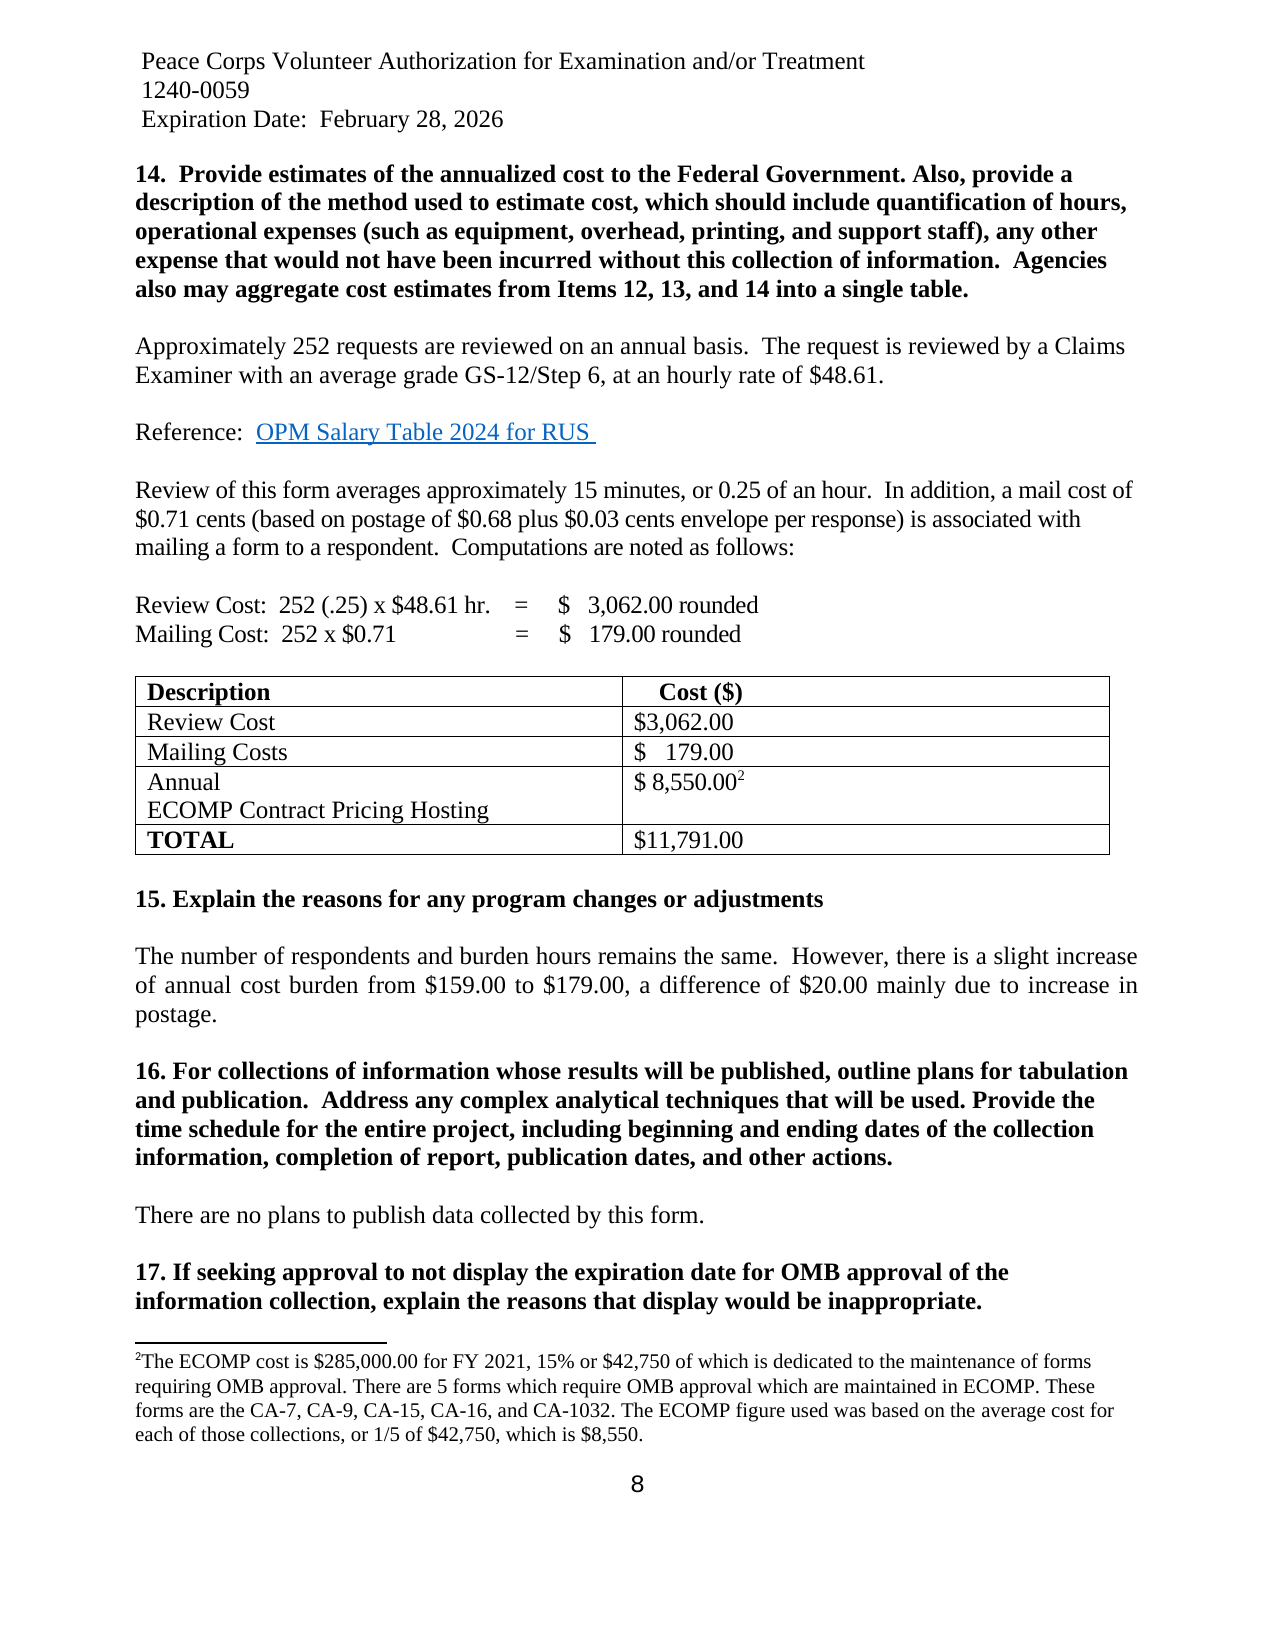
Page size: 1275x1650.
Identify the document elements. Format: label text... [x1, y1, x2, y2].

table_cell $ 8,550.00 [623, 767, 1109, 824]
text Review Cost: 252 (.25) x $48.61 hr. = $ 3,062.00 rounded [135, 590, 1140, 619]
table_header Description [136, 677, 622, 706]
table_cell $3,062.00 [623, 707, 1109, 736]
table_cell TOTAL [136, 825, 622, 854]
text 16. For collections of information whose results will be published, outline plans for tabulation and publication. Address any complex analytical techniques that will be used. Provide the time schedule for the entire project, including beginning and ending dates of the collection information, completion of report, publication dates, and other actions. [135, 1056, 1140, 1171]
table_cell $11,791.00 [623, 825, 1109, 854]
text 14. Provide estimates of the annualized cost to the Federal Government. Also, provide a description of the method used to estimate cost, which should include quantification of hours, operational expenses (such as equipment, overhead, printing, and support staff), any other expense that would not have been incurred without this collection of information. Agencies also may aggregate cost estimates from Items 12, 13, and 14 into a single table. [135, 159, 1140, 302]
text There are no plans to publish data collected by this form. [135, 1200, 1140, 1229]
text Reference: OPM Salary Table 2024 for RUS [135, 417, 1140, 446]
table_header Cost ($) [623, 677, 1109, 706]
text The number of respondents and burden hours remains the same. However, there is a slight increase of annual cost burden from $159.00 to $179.00, a difference of $20.00 mainly due to increase in postage. [135, 941, 1140, 1027]
text 15. Explain the reasons for any program changes or adjustments [135, 884, 1140, 912]
table_cell $ 179.00 [623, 737, 1109, 766]
text Review of this form averages approximately 15 minutes, or 0.25 of an hour. In addition, a mail cost of $0.71 cents (based on postage of $0.68 plus $0.03 cents envelope per response) is associated with mailing a form to a respondent. Computations are noted as follows: [135, 475, 1140, 561]
table_cell Review Cost [136, 707, 622, 736]
text 17. If seeking approval to not display the expiration date for OMB approval of the information collection, explain the reasons that display would be inappropriate. [135, 1257, 1140, 1315]
text Mailing Cost: 252 x $0.71 = $ 179.00 rounded [135, 619, 1140, 647]
table_cell Mailing Costs [136, 737, 622, 766]
table_cell Annual ECOMP Contract Pricing Hosting [136, 767, 622, 824]
text Approximately 252 requests are reviewed on an annual basis. The request is reviewed by a Claims Examiner with an average grade GS-12/Step 6, at an hourly rate of $48.61. [135, 331, 1140, 389]
